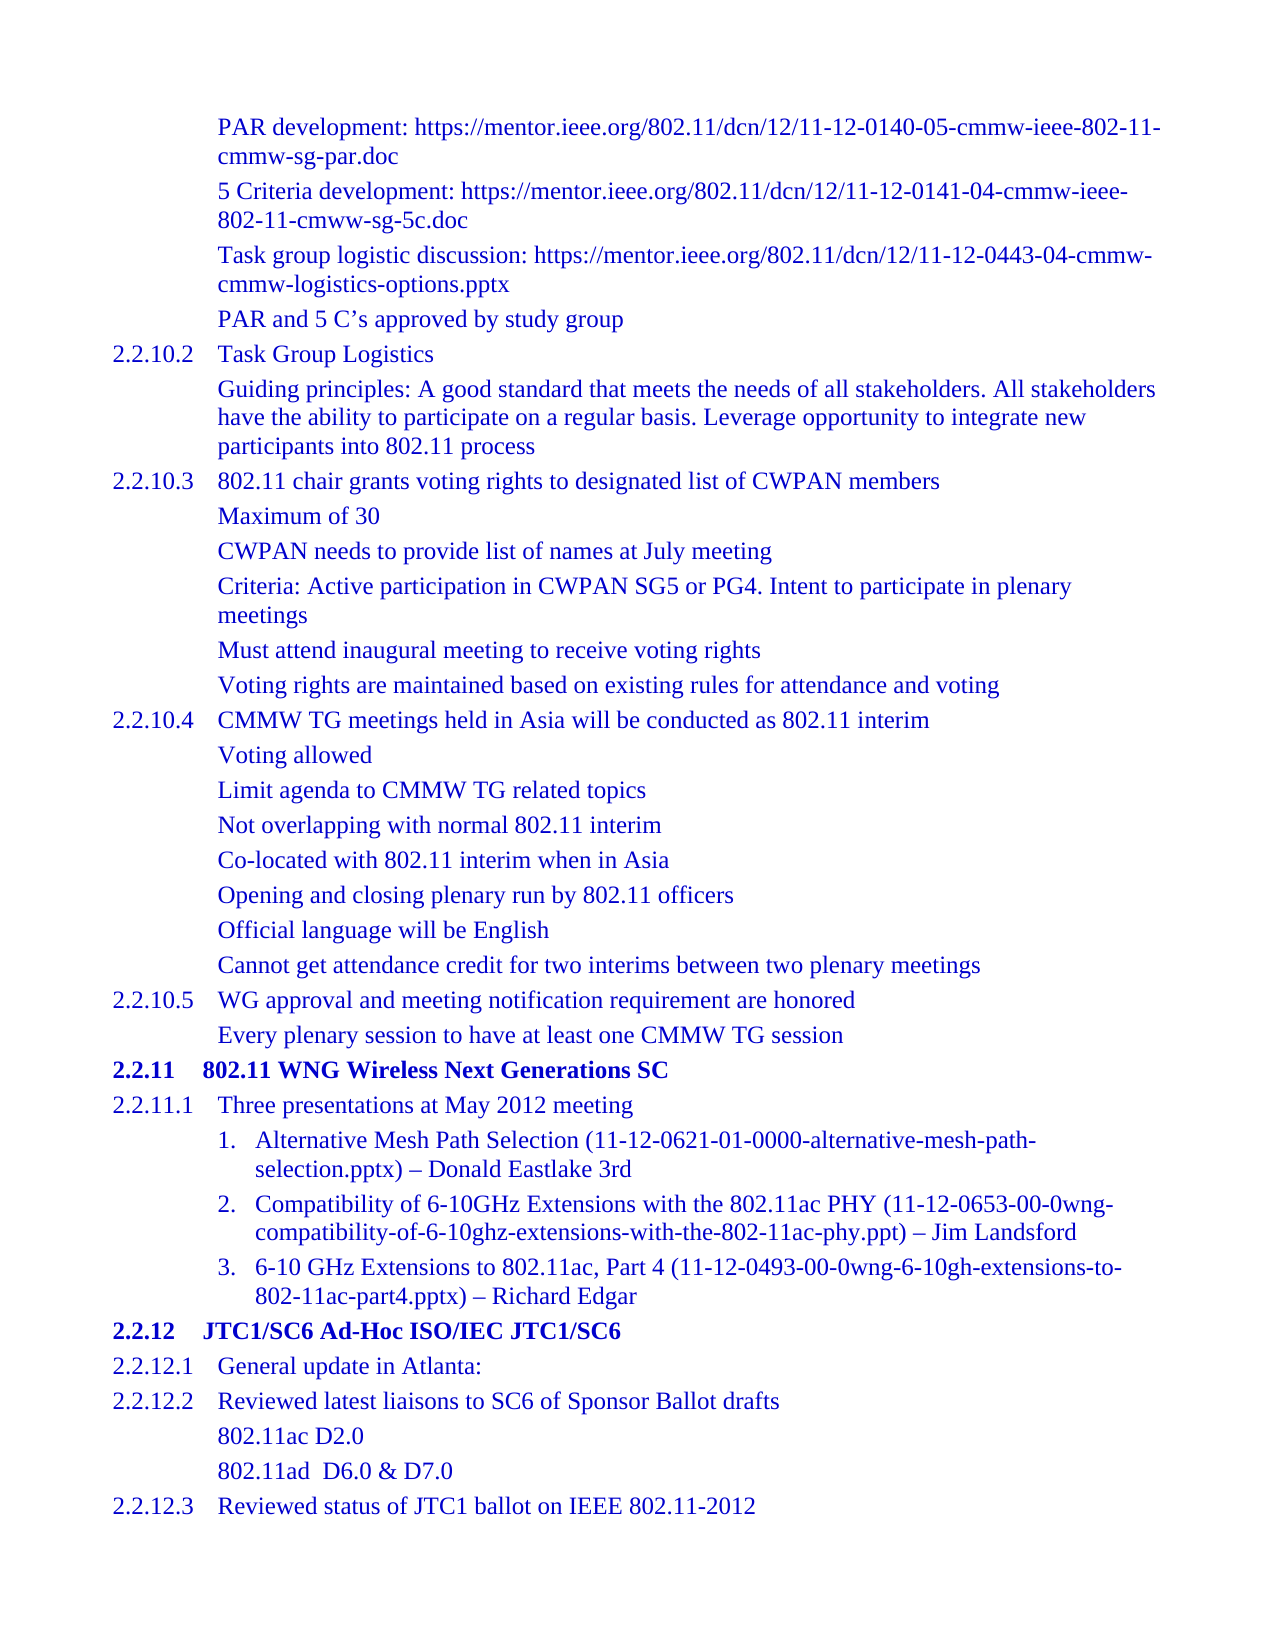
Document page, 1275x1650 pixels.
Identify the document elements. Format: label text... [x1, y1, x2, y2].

subtitle Opening and closing plenary run by 802.11 officers [217, 880, 1162, 909]
subtitle Voting rights are maintained based on existing rules for attendance and voting [217, 670, 1162, 699]
subtitle Reviewed status of JTC1 ballot on IEEE 802.11-2012 [112, 1491, 1162, 1520]
subtitle 5 Criteria development: https://mentor.ieee.org/802.11/dcn/12/11-12-0141-04-cmmw-ieee-802-11-cmww-sg-5c.doc [217, 176, 1162, 234]
subtitle 802.11ac D2.0 [217, 1421, 1162, 1450]
subtitle General update in Atlanta: [112, 1351, 1162, 1380]
subtitle 6-10 GHz Extensions to 802.11ac, Part 4 (11-12-0493-00-0wng-6-10gh-extensions-to-802-11ac-part4.pptx) – Richard Edgar [217, 1252, 1162, 1310]
subtitle Co-located with 802.11 interim when in Asia [217, 845, 1162, 874]
subtitle 802.11ad D6.0 & D7.0 [217, 1456, 1162, 1485]
subtitle CWPAN needs to provide list of names at July meeting [217, 536, 1162, 565]
subtitle Limit agenda to CMMW TG related topics [217, 775, 1162, 804]
subtitle Must attend inaugural meeting to receive voting rights [217, 635, 1162, 664]
subtitle CMMW TG meetings held in Asia will be conducted as 802.11 interim [112, 705, 1162, 734]
subtitle Alternative Mesh Path Selection (11-12-0621-01-0000-alternative-mesh-path-selection.pptx) – Donald Eastlake 3rd [217, 1125, 1162, 1182]
subtitle PAR development: https://mentor.ieee.org/802.11/dcn/12/11-12-0140-05-cmmw-ieee-802-11-cmmw-sg-par.doc [217, 112, 1162, 170]
subtitle Three presentations at May 2012 meeting [112, 1090, 1162, 1119]
subtitle 802.11 WNG Wireless Next Generations SC [112, 1055, 1162, 1084]
subtitle WG approval and meeting notification requirement are honored [112, 985, 1162, 1014]
subtitle Cannot get attendance credit for two interims between two plenary meetings [217, 950, 1162, 979]
subtitle Voting allowed [217, 740, 1162, 769]
subtitle Not overlapping with normal 802.11 interim [217, 810, 1162, 839]
subtitle Task group logistic discussion: https://mentor.ieee.org/802.11/dcn/12/11-12-0443-04-cmmw-cmmw-logistics-options.pptx [217, 240, 1162, 297]
subtitle Criteria: Active participation in CWPAN SG5 or PG4. Intent to participate in plenary meetings [217, 571, 1162, 629]
subtitle Guiding principles: A good standard that meets the needs of all stakeholders. All stakeholders have the ability to participate on a regular basis. Leverage opportunity to integrate new participants into 802.11 process [217, 374, 1162, 460]
subtitle Compatibility of 6-10GHz Extensions with the 802.11ac PHY (11-12-0653-00-0wng-compatibility-of-6-10ghz-extensions-with-the-802-11ac-phy.ppt) – Jim Landsford [217, 1189, 1162, 1246]
subtitle Maximum of 30 [217, 501, 1162, 530]
subtitle Reviewed latest liaisons to SC6 of Sponsor Ballot drafts [112, 1386, 1162, 1415]
subtitle Task Group Logistics [112, 339, 1162, 367]
subtitle Official language will be English [217, 915, 1162, 944]
subtitle PAR and 5 C’s approved by study group [217, 304, 1162, 332]
subtitle 802.11 chair grants voting rights to designated list of CWPAN members [112, 466, 1162, 495]
subtitle Every plenary session to have at least one CMMW TG session [217, 1020, 1162, 1049]
subtitle JTC1/SC6 Ad-Hoc ISO/IEC JTC1/SC6 [112, 1316, 1162, 1345]
